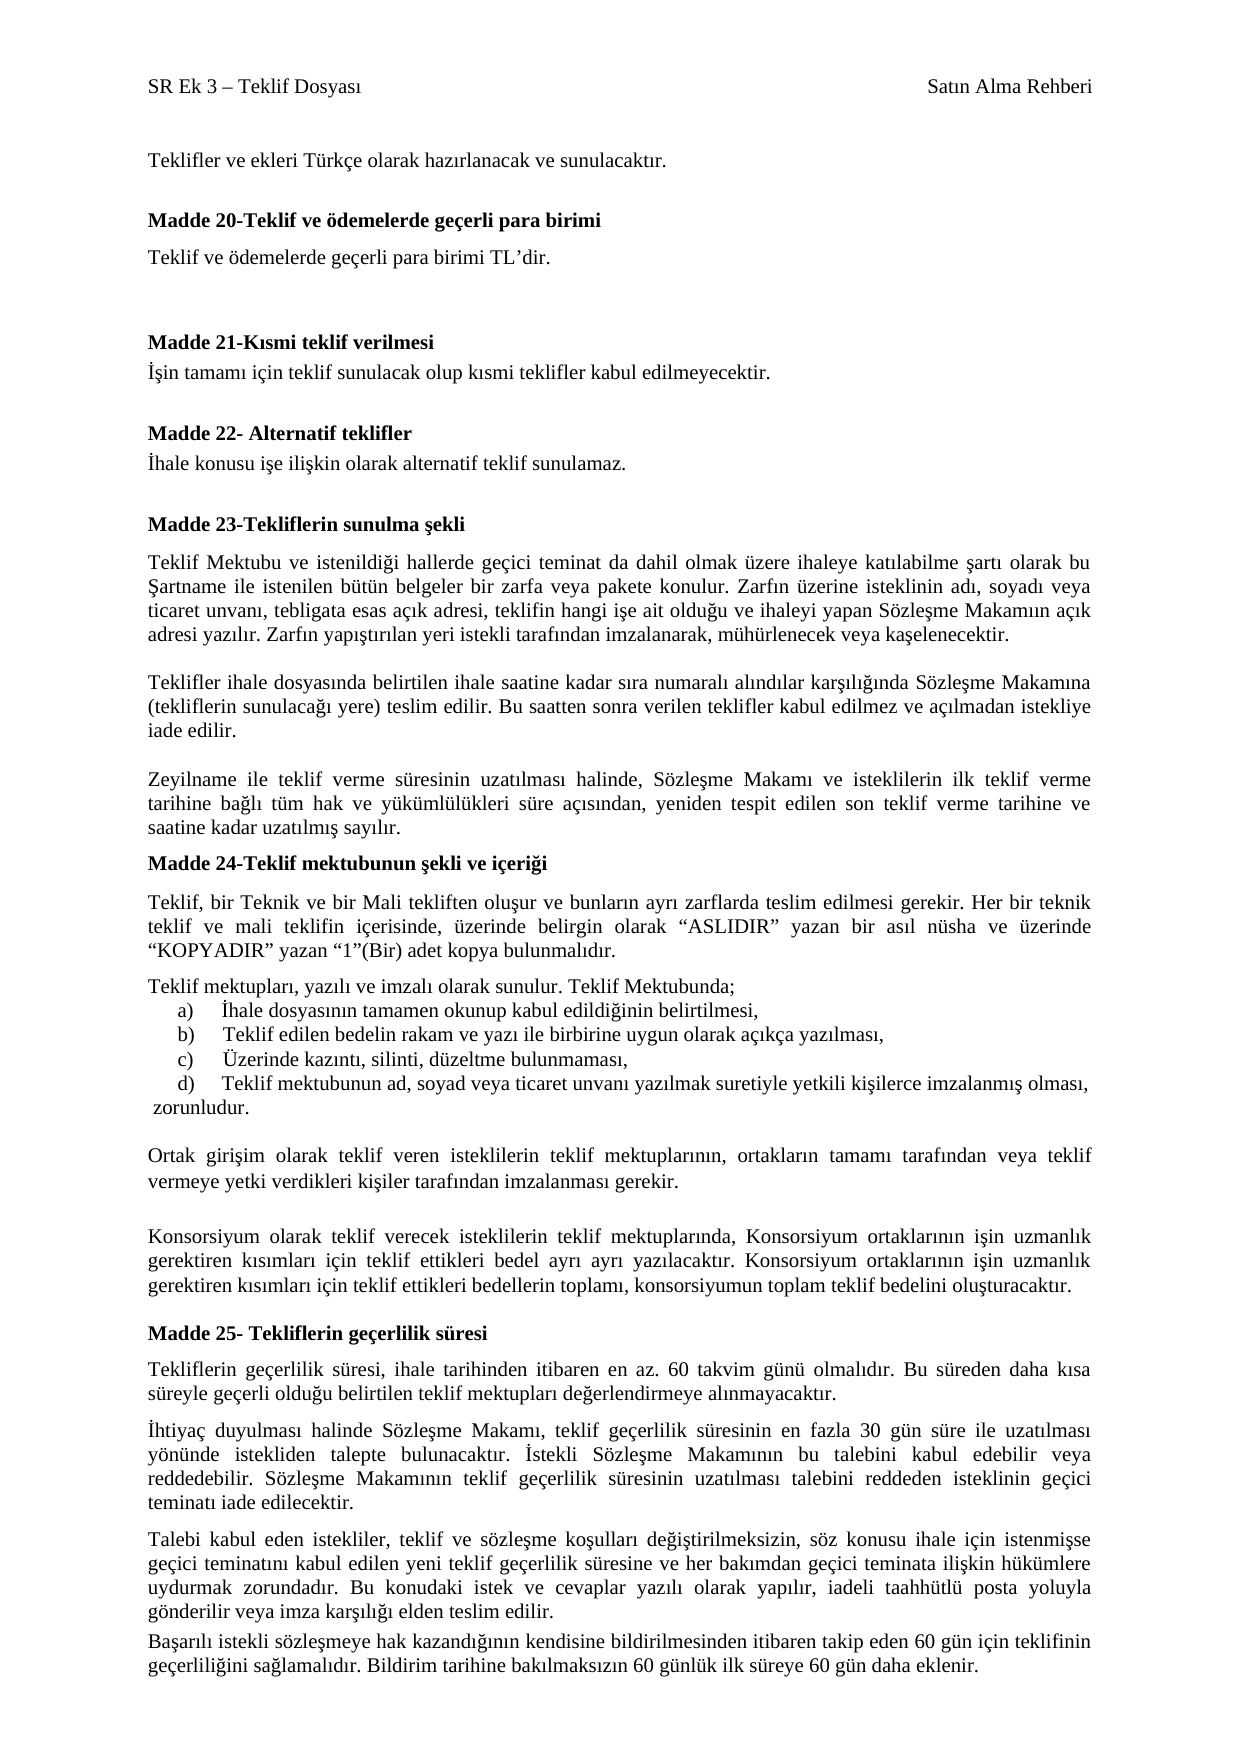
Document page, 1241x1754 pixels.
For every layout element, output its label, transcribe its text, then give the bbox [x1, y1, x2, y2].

text Ortak girişim olarak teklif veren isteklilerin teklif mektuplarının, ortakların tamamı tarafından veya teklif vermeye yetki verdikleri kişiler tarafından imzalanması gerekir. [148, 1143, 1093, 1193]
text Teklif Mektubu ve istenildiği hallerde geçici teminat da dahil olmak üzere ihaleye katılabilme şartı olarak bu Şartname ile istenilen bütün belgeler bir zarfa veya pakete konulur. Zarfın üzerine isteklinin adı, soyadı veya ticaret unvanı, tebligata esas açık adresi, teklifin hangi işe ait olduğu ve ihaleyi yapan Sözleşme Makamıın açık adresi yazılır. Zarfın yapıştırılan yeri istekli tarafından imzalanarak, mühürlenecek veya kaşelenecektir. [148, 550, 1093, 646]
text Teklif mektupları, yazılı ve imzalı olarak sunulur. Teklif Mektubunda; [148, 974, 1093, 998]
text İhale konusu işe ilişkin olarak alternatif teklif sunulamaz. [148, 451, 1093, 475]
list Teklif mektubunun ad, soyad veya ticaret unvanı yazılmak suretiyle yetkili kişilerce imzalanmış olması, [177, 1071, 1093, 1094]
text Madde 21-Kısmi teklif verilmesi [148, 329, 1093, 354]
text Madde 22- Alternatif teklifler [148, 421, 1093, 444]
text İhtiyaç duyulması halinde Sözleşme Makamı, teklif geçerlilik süresinin en fazla 30 gün süre ile uzatılması yönünde istekliden talepte bulunacaktır. İstekli Sözleşme Makamının bu talebini kabul edebilir veya reddedebilir. Sözleşme Makamının teklif geçerlilik süresinin uzatılması talebini reddeden isteklinin geçici teminatı iade edilecektir. [148, 1418, 1093, 1514]
text Zeyilname ile teklif verme süresinin uzatılması halinde, Sözleşme Makamı ve isteklilerin ilk teklif verme tarihine bağlı tüm hak ve yükümlülükleri süre açısından, yeniden tespit edilen son teklif verme tarihine ve saatine kadar uzatılmış sayılır. [148, 766, 1093, 839]
text Konsorsiyum olarak teklif verecek isteklilerin teklif mektuplarında, Konsorsiyum ortaklarının işin uzmanlık gerektiren kısımları için teklif ettikleri bedel ayrı ayrı yazılacaktır. Konsorsiyum ortaklarının işin uzmanlık gerektiren kısımları için teklif ettikleri bedellerin toplamı, konsorsiyumun toplam teklif bedelini oluşturacaktır. [148, 1224, 1093, 1297]
text Başarılı istekli sözleşmeye hak kazandığının kendisine bildirilmesinden itibaren takip eden 60 gün için teklifinin geçerliliğini sağlamalıdır. Bildirim tarihine bakılmaksızın 60 günlük ilk süreye 60 gün daha eklenir. [148, 1629, 1093, 1677]
text Teklifler ihale dosyasında belirtilen ihale saatine kadar sıra numaralı alındılar karşılığında Sözleşme Makamına (tekliflerin sunulacağı yere) teslim edilir. Bu saatten sonra verilen teklifler kabul edilmez ve açılmadan istekliye iade edilir. [148, 670, 1093, 742]
list Üzerinde kazıntı, silinti, düzeltme bulunmaması, [177, 1046, 1093, 1071]
text Teklifler ve ekleri Türkçe olarak hazırlanacak ve sunulacaktır. [148, 148, 1093, 172]
text Madde 25- Tekliflerin geçerlilik süresi [148, 1321, 1093, 1345]
text Madde 20-Teklif ve ödemelerde geçerli para birimi [148, 208, 1093, 232]
text İşin tamamı için teklif sunulacak olup kısmi teklifler kabul edilmeyecektir. [148, 360, 1093, 384]
text Teklif, bir Teknik ve bir Mali tekliften oluşur ve bunların ayrı zarflarda teslim edilmesi gerekir. Her bir teknik teklif ve mali teklifin içerisinde, üzerinde belirgin olarak “ASLIDIR” yazan bir asıl nüsha ve üzerinde “KOPYADIR” yazan “1”(Bir) adet kopya bulunmalıdır. [148, 889, 1093, 962]
text Madde 24-Teklif mektubunun şekli ve içeriği [148, 851, 1093, 875]
text Madde 23-Tekliflerin sunulma şekli [148, 511, 1093, 536]
text Teklif ve ödemelerde geçerli para birimi TL’dir. [148, 245, 1093, 269]
text Tekliflerin geçerlilik süresi, ihale tarihinden itibaren en az. 60 takvim günü olmalıdır. Bu süreden daha kısa süreyle geçerli olduğu belirtilen teklif mektupları değerlendirmeye alınmayacaktır. [148, 1357, 1093, 1405]
text Talebi kabul eden istekliler, teklif ve sözleşme koşulları değiştirilmeksizin, söz konusu ihale için istenmişse geçici teminatını kabul edilen yeni teklif geçerlilik süresine ve her bakımdan geçici teminata ilişkin hükümlere uydurmak zorundadır. Bu konudaki istek ve cevaplar yazılı olarak yapılır, iadeli taahhütlü posta yoluyla gönderilir veya imza karşılığı elden teslim edilir. [148, 1527, 1093, 1623]
text zorunludur. [148, 1094, 1093, 1119]
list Teklif edilen bedelin rakam ve yazı ile birbirine uygun olarak açıkça yazılması, [177, 1022, 1093, 1046]
list İhale dosyasının tamamen okunup kabul edildiğinin belirtilmesi, [177, 998, 1093, 1022]
